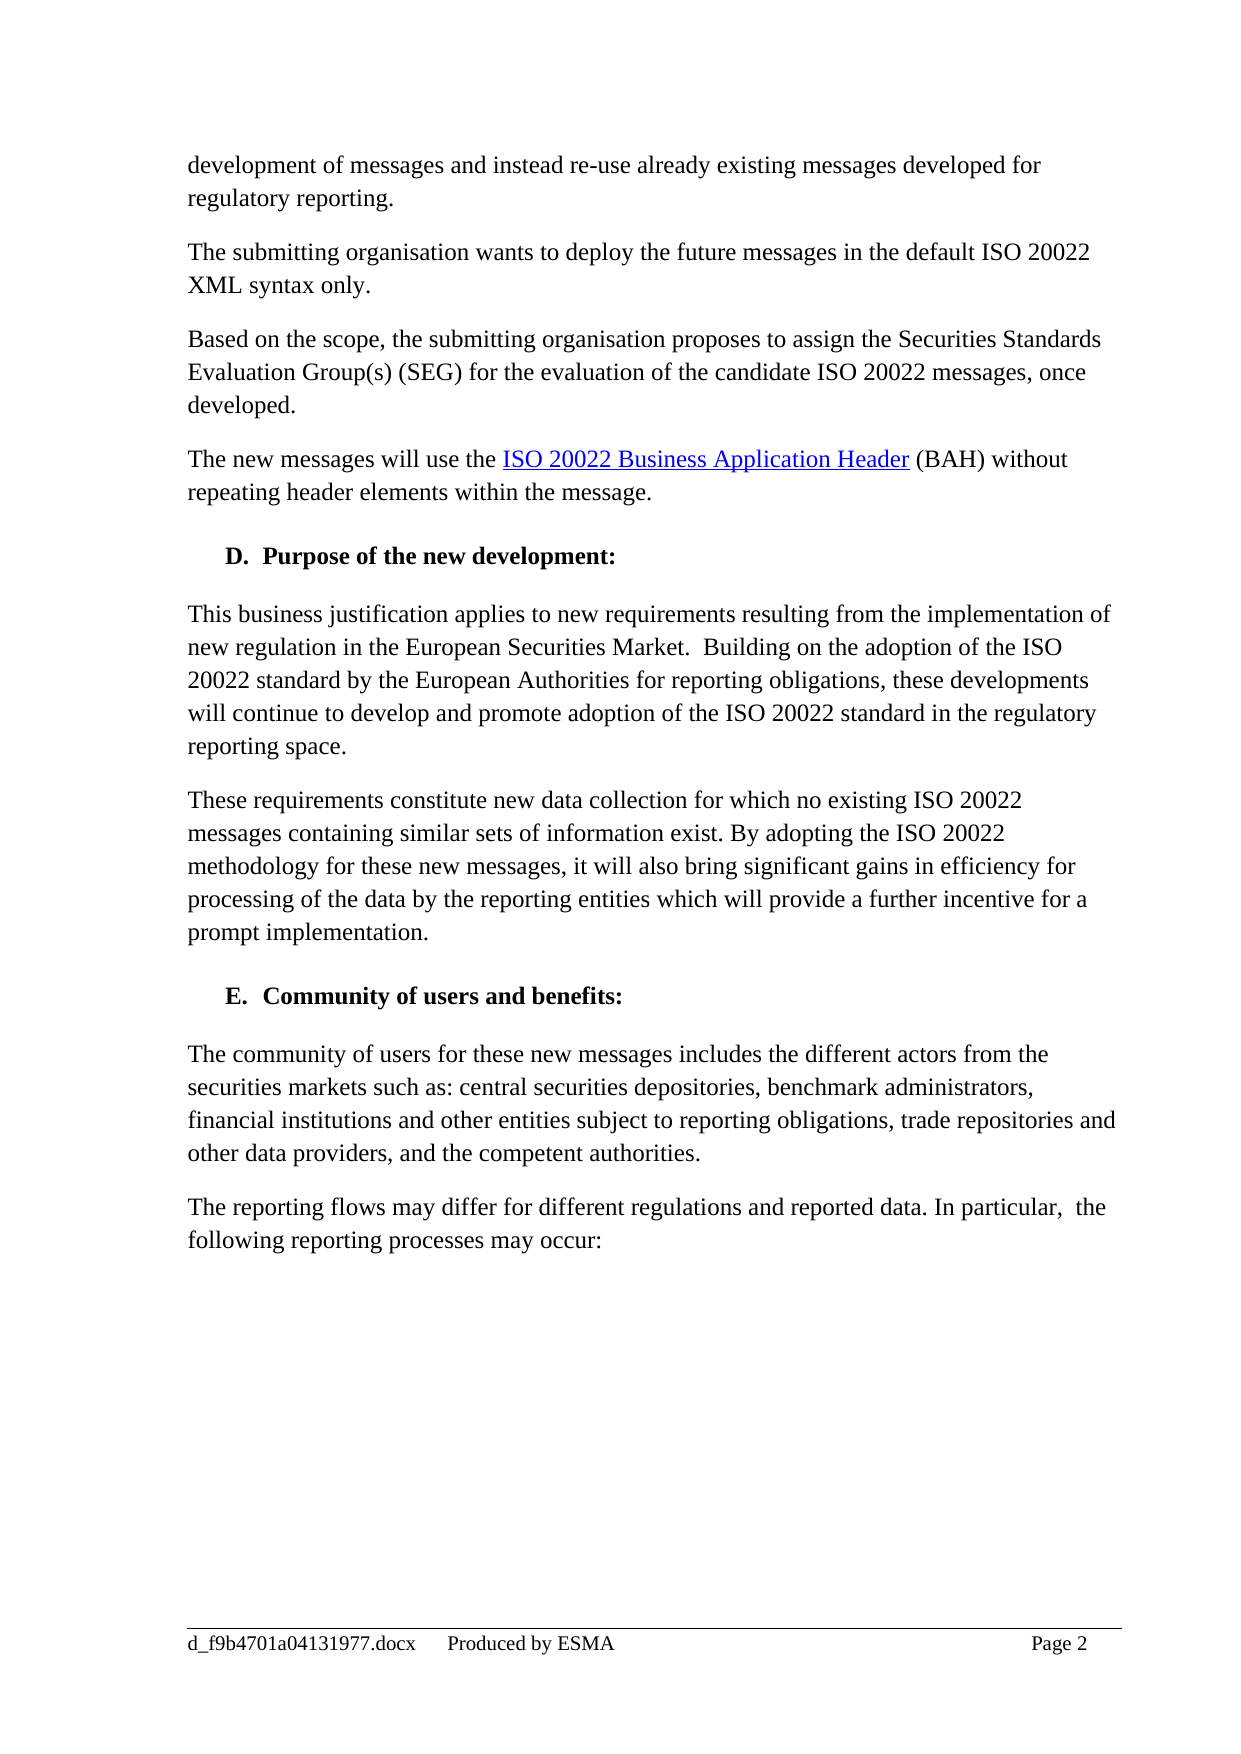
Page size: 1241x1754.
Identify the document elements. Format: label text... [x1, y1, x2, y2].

text Based on the scope, the submitting organisation proposes to assign the Securities Standards Evaluation Group(s) (SEG) for the evaluation of the candidate ISO 20022 messages, once developed. [187, 324, 1122, 418]
text The reporting flows may differ for different regulations and reported data. In particular, the following reporting processes may occur: [187, 1192, 1122, 1254]
text The community of users for these new messages includes the different actors from the securities markets such as: central securities depositories, benchmark administrators, financial institutions and other entities subject to reporting obligations, trade repositories and other data providers, and the competent authorities. [187, 1039, 1122, 1167]
text The submitting organisation wants to deploy the future messages in the default ISO 20022 XML syntax only. [187, 237, 1122, 299]
subtitle Purpose of the new development: [225, 541, 1122, 570]
subtitle Community of users and benefits: [225, 981, 1122, 1010]
text These requirements constitute new data collection for which no existing ISO 20022 messages containing similar sets of information exist. By adopting the ISO 20022 methodology for these new messages, it will also bring significant gains in efficiency for processing of the data by the reporting entities which will provide a further incentive for a prompt implementation. [187, 785, 1122, 946]
text The new messages will use the ISO 20022 Business Application Header (BAH) without repeating header elements within the message. [187, 444, 1122, 505]
text This business justification applies to new requirements resulting from the implementation of new regulation in the European Securities Market. Building on the adoption of the ISO 20022 standard by the European Authorities for reporting obligations, these developments will continue to develop and promote adoption of the ISO 20022 standard in the regulatory reporting space. [187, 599, 1122, 760]
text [187, 150, 1122, 212]
